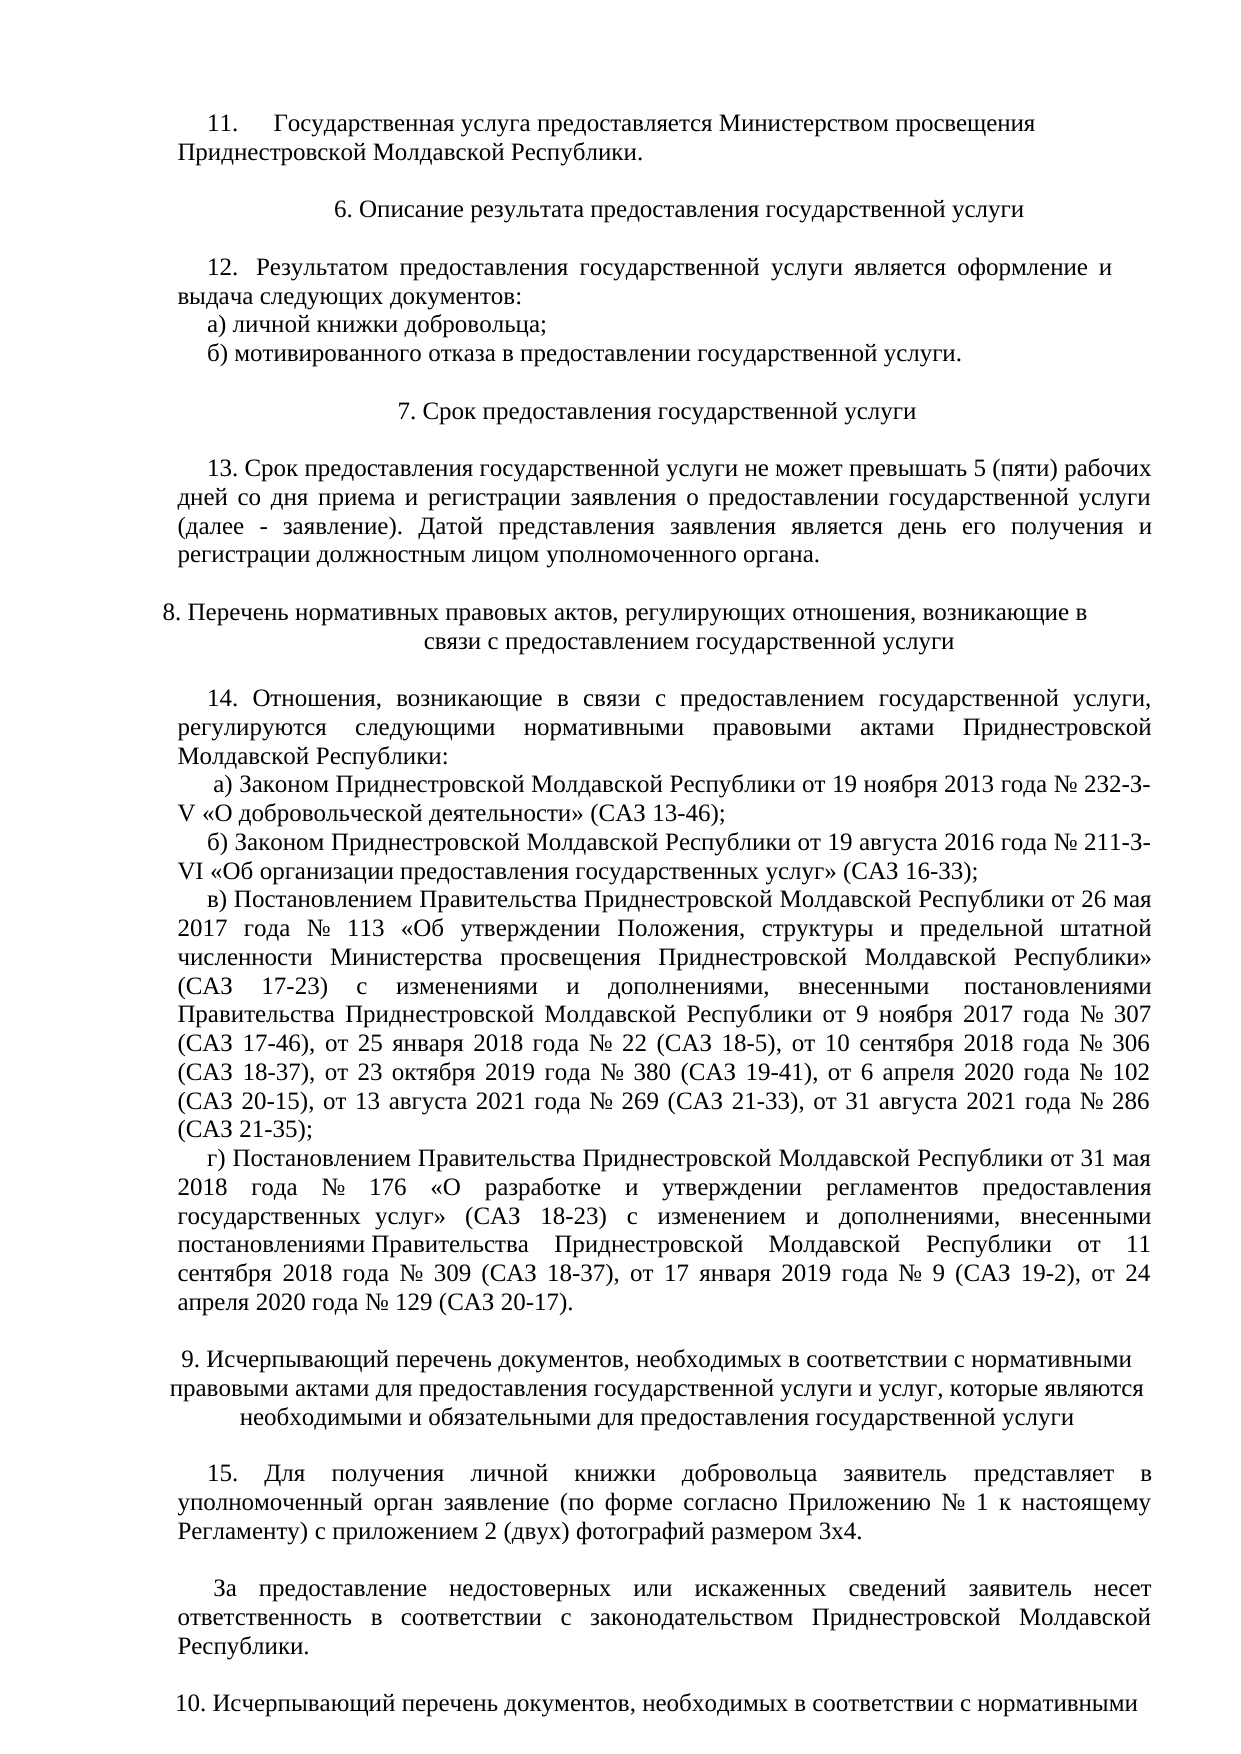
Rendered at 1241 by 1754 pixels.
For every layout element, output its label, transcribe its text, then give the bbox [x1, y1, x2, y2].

list Исчерпывающий перечень документов, необходимых в соответствии с нормативными правовыми актами для предоставления государственной услуги и услуг, которые являются [169, 1344, 1144, 1402]
text г) Постановлением Правительства Приднестровской Молдавской Республики от 31 мая 2018 года № 176 «О разработке и утверждении регламентов предоставления государственных услуг» (САЗ 18-23) с изменением и дополнениями, внесенными постановлениями Правительства Приднестровской Молдавской Республики от 11 сентября 2018 года № 309 (САЗ 18-37), от 17 января 2019 года № 9 (САЗ 19-2), от 24 апреля 2020 года № 129 (САЗ 20-17). [177, 1143, 1152, 1316]
text (САЗ 20-15), от 13 августа 2021 года № 269 (САЗ 21-33), от 31 августа 2021 года № 286 [177, 1086, 1163, 1114]
text (САЗ 21-35); [177, 1114, 1163, 1143]
text в) Постановлением Правительства Приднестровской Молдавской Республики от 26 мая 2017 года № 113 «Об утверждении Положения, структуры и предельной штатной численности Министерства просвещения Приднестровской Молдавской Республики» (САЗ 17-23) с изменениями и дополнениями, внесенными постановлениями Правительства Приднестровской Молдавской Республики от 9 ноября 2017 года № 307 (САЗ 17-46), от 25 января 2018 года № 22 (САЗ 18-5), от 10 сентября 2018 года № 306 [177, 884, 1152, 1057]
list Государственная услуга предоставляется Министерством просвещения Приднестровской Молдавской Республики. [177, 108, 1151, 166]
text необходимыми и обязательными для предоставления государственной услуги [239, 1402, 1163, 1431]
text 7. Срок предоставления государственной услуги [397, 396, 1163, 424]
text За предоставление недостоверных или искаженных сведений заявитель несет ответственность в соответствии с законодательством Приднестровской Молдавской Республики. [177, 1573, 1151, 1660]
text б) мотивированного отказа в предоставлении государственной услуги. [207, 338, 1163, 367]
list Перечень нормативных правовых актов, регулирующих отношения, возникающие в связи с предоставлением государственной услуги [162, 597, 1151, 654]
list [175, 1688, 1138, 1717]
text а) личной книжки добровольца; [207, 309, 1163, 338]
text б) Законом Приднестровской Молдавской Республики от 19 августа 2016 года № 211-З- VI «Об организации предоставления государственных услуг» (САЗ 16-33); [177, 827, 1152, 884]
text 14. Отношения, возникающие в связи с предоставлением государственной услуги, регулируются следующими нормативными правовыми актами Приднестровской Молдавской Республики: [177, 683, 1152, 769]
text 6. Описание результата предоставления государственной услуги [334, 194, 1163, 223]
text 15. Для получения личной книжки добровольца заявитель представляет в уполномоченный орган заявление (по форме согласно Приложению № 1 к настоящему Регламенту) с приложением 2 (двух) фотографий размером 3х4. [177, 1458, 1152, 1545]
text (САЗ 18-37), от 23 октября 2019 года № 380 (САЗ 19-41), от 6 апреля 2020 года № 102 [177, 1057, 1163, 1086]
list Результатом предоставления государственной услуги является оформление и выдача следующих документов: [177, 252, 1152, 309]
list Срок предоставления государственной услуги не может превышать 5 (пяти) рабочих дней со дня приема и регистрации заявления о предоставлении государственной услуги (далее - заявление). Датой представления заявления является день его получения и регистрации должностным лицом уполномоченного органа. [177, 453, 1152, 568]
text а) Законом Приднестровской Молдавской Республики от 19 ноября 2013 года № 232-З- V «О добровольческой деятельности» (САЗ 13-46); [177, 769, 1152, 827]
